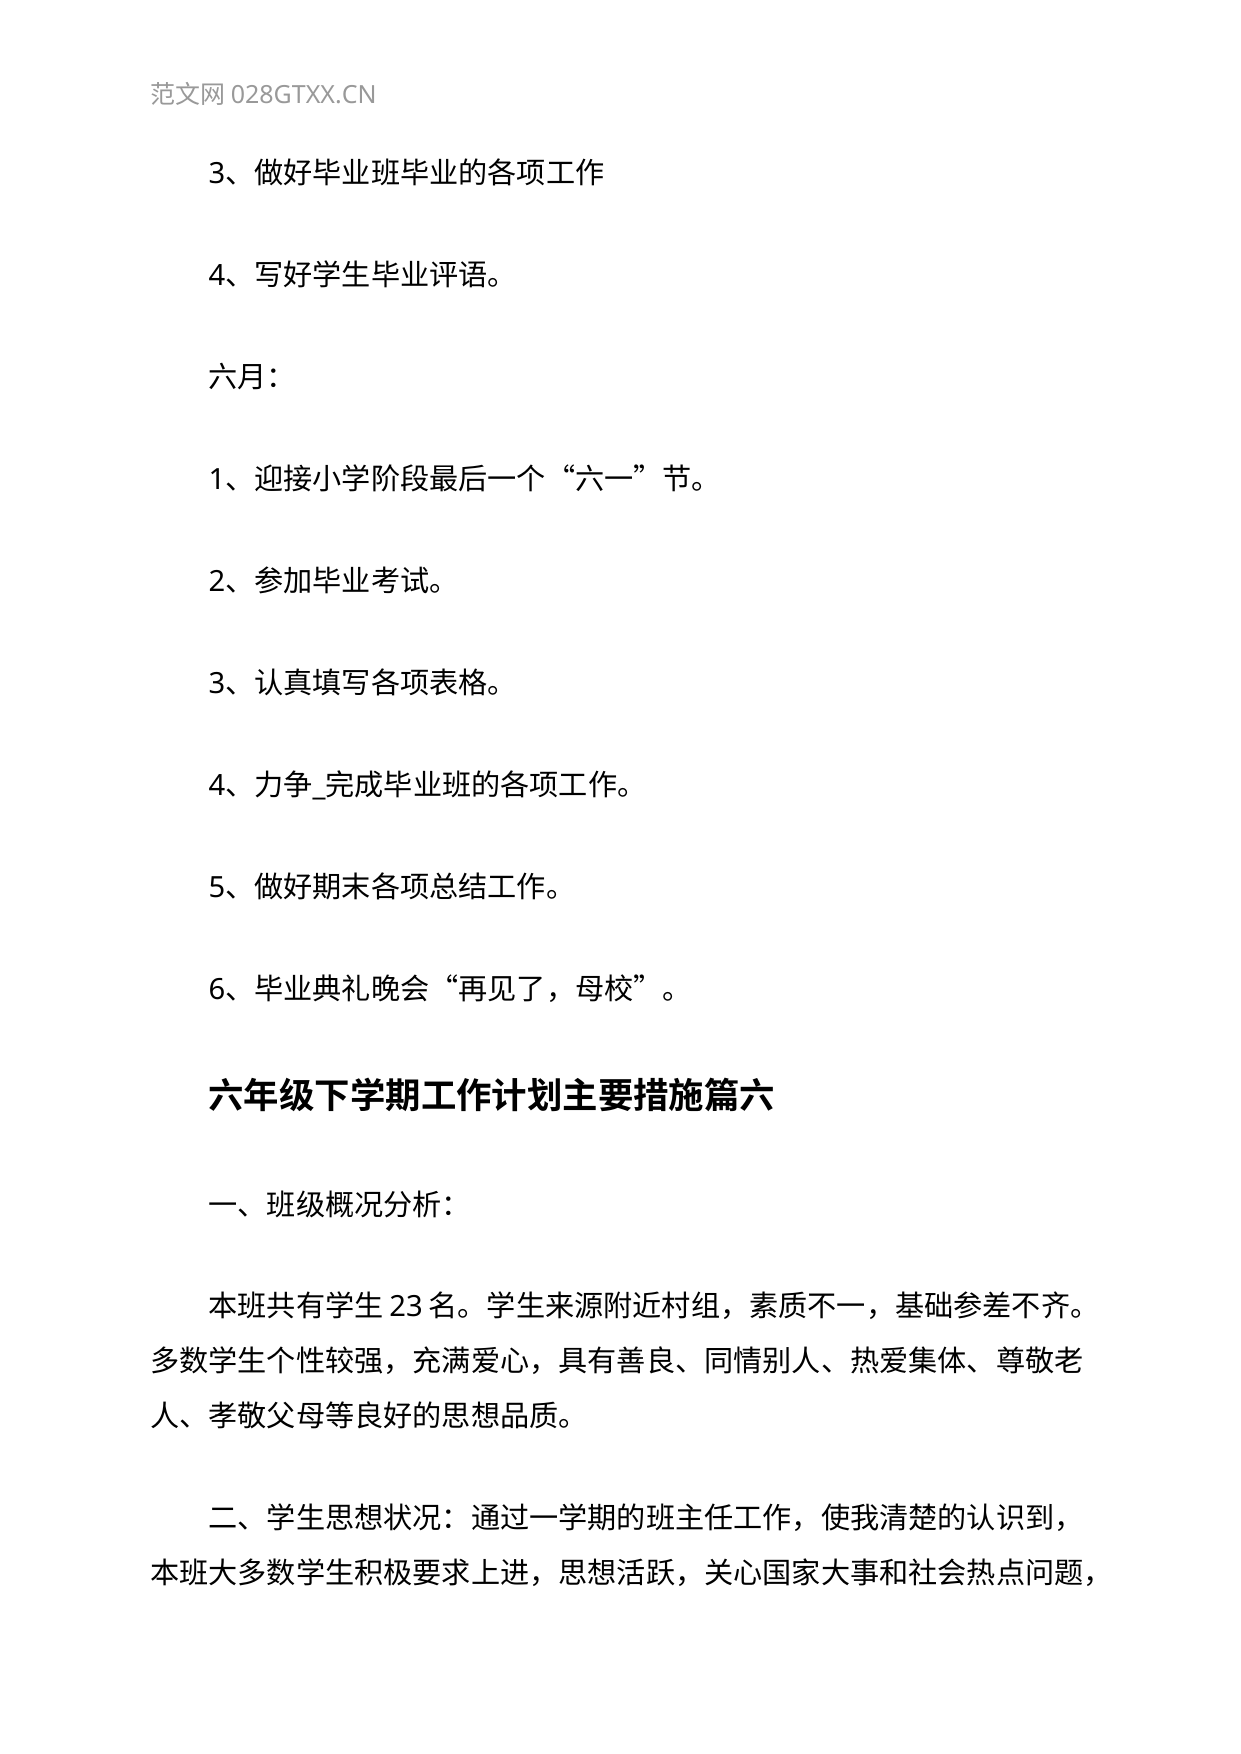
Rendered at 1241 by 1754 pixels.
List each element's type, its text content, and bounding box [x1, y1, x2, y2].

text 3、做好毕业班毕业的各项工作 [150, 150, 1090, 192]
text 2、参加毕业考试。 [150, 558, 1090, 600]
text 3、认真填写各项表格。 [150, 660, 1090, 702]
text 六年级下学期工作计划主要措施篇六 [150, 1068, 1090, 1119]
text 4、写好学生毕业评语。 [150, 252, 1090, 294]
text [150, 1494, 1090, 1592]
text 1、迎接小学阶段最后一个“六一”节。 [150, 456, 1090, 498]
text 六月： [150, 354, 1090, 396]
text 6、毕业典礼晚会“再见了，母校”。 [150, 966, 1090, 1008]
text 本班共有学生23名。学生来源附近村组，素质不一，基础参差不齐。多数学生个性较强，充满爱心，具有善良、同情别人、热爱集体、尊敬老人、孝敬父母等良好的思想品质。 [150, 1283, 1090, 1435]
text 一、班级概况分析： [150, 1181, 1090, 1223]
text 5、做好期末各项总结工作。 [150, 864, 1090, 906]
text 4、力争_完成毕业班的各项工作。 [150, 762, 1090, 804]
